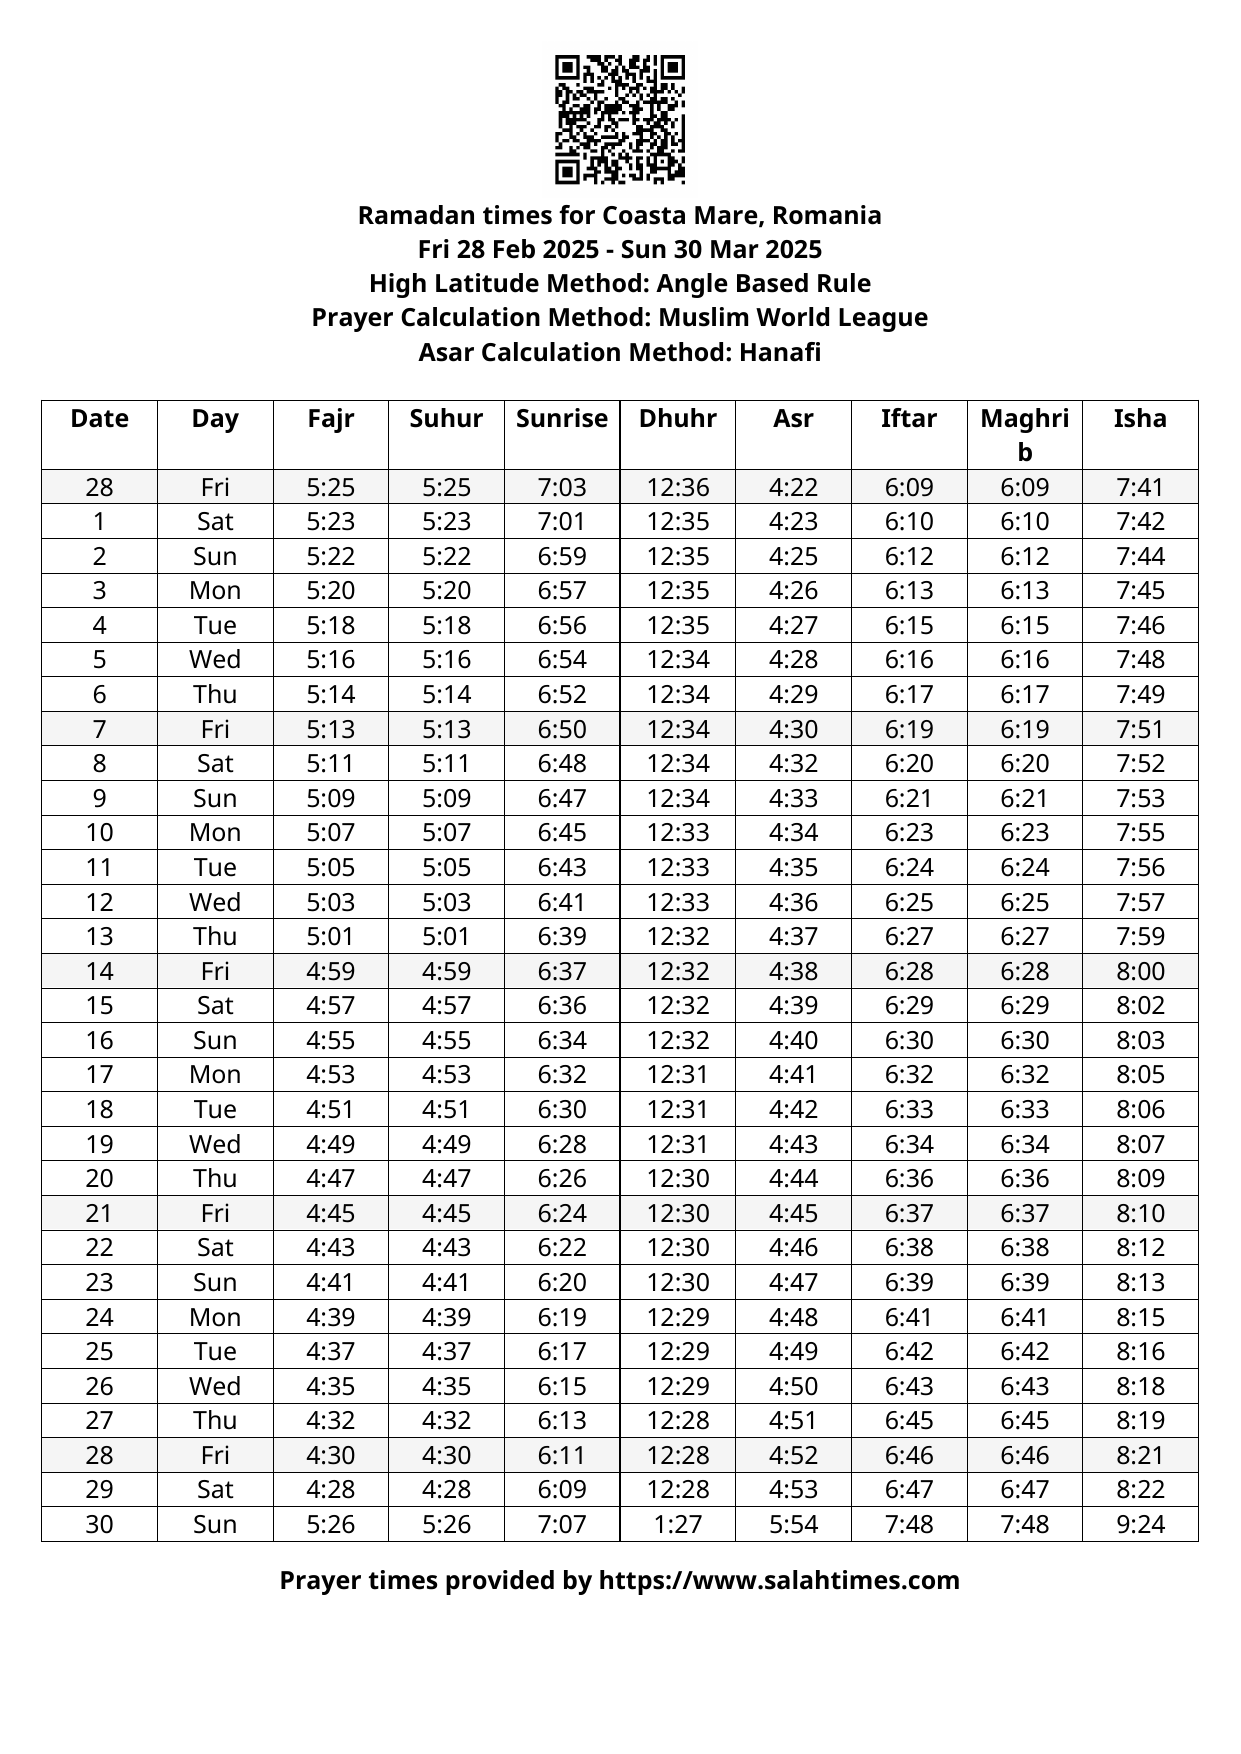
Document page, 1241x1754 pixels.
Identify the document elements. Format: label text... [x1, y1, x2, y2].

table_cell 8 [42, 746, 157, 780]
table_cell 6 [42, 677, 157, 711]
table_cell 6:21 [852, 781, 967, 814]
table_cell 4:28 [389, 1473, 504, 1506]
table_cell 4:23 [736, 504, 851, 538]
table_cell 12:35 [621, 504, 735, 538]
table_cell 4:51 [736, 1404, 851, 1437]
table_cell 11 [42, 850, 157, 884]
table_cell 4:53 [389, 1058, 504, 1091]
table_cell 6:28 [505, 1127, 619, 1160]
table_cell 7:41 [1083, 470, 1198, 503]
table_cell 6:13 [852, 574, 967, 607]
table_cell 6:28 [968, 954, 1082, 987]
table_cell 4:43 [274, 1231, 388, 1264]
table_cell 8:02 [1083, 989, 1198, 1022]
table_cell 6:17 [852, 677, 967, 711]
table_cell 7:42 [1083, 504, 1198, 538]
table_cell 22 [42, 1231, 157, 1264]
table_cell 4:25 [736, 539, 851, 572]
table_cell 21 [42, 1196, 157, 1229]
table_cell 2 [42, 539, 157, 572]
table_cell 6:45 [852, 1404, 967, 1437]
table_cell 6:34 [852, 1127, 967, 1160]
table_cell 4:27 [736, 608, 851, 642]
table_cell 12:29 [621, 1369, 735, 1402]
table_cell 6:20 [505, 1265, 619, 1299]
table_cell Sun [158, 1507, 273, 1541]
table_cell 7:56 [1083, 850, 1198, 884]
table_cell 4:28 [274, 1473, 388, 1506]
table_cell 6:34 [968, 1127, 1082, 1160]
table_cell 5:16 [389, 643, 504, 676]
table_cell 4:43 [389, 1231, 504, 1264]
table_cell 4:42 [736, 1092, 851, 1126]
table_cell 12:32 [621, 954, 735, 987]
table_cell 7:55 [1083, 816, 1198, 849]
table_cell 6:36 [852, 1161, 967, 1195]
table_cell 6:54 [505, 643, 619, 676]
table_cell 7:48 [852, 1507, 967, 1541]
table_cell Mon [158, 1058, 273, 1091]
table_cell 1:27 [621, 1507, 735, 1541]
table_cell 29 [42, 1473, 157, 1506]
table_cell 5:13 [389, 712, 504, 745]
table_cell 6:10 [852, 504, 967, 538]
table_cell 4:45 [274, 1196, 388, 1229]
table_cell Thu [158, 677, 273, 711]
table_cell 28 [42, 1438, 157, 1472]
table_cell 6:41 [968, 1300, 1082, 1333]
table_cell 6:23 [852, 816, 967, 849]
table_cell 4:47 [274, 1161, 388, 1195]
table_cell 4:52 [736, 1438, 851, 1472]
table_cell 8:19 [1083, 1404, 1198, 1437]
table_cell 4:55 [389, 1023, 504, 1057]
table_cell 8:06 [1083, 1092, 1198, 1126]
table_cell 4:44 [736, 1161, 851, 1195]
table_cell 4:28 [736, 643, 851, 676]
table_cell 12:31 [621, 1058, 735, 1091]
table_cell 18 [42, 1092, 157, 1126]
table_cell 12:32 [621, 919, 735, 953]
table_cell Thu [158, 1161, 273, 1195]
text Prayer Calculation Method: Muslim World League [42, 300, 1198, 334]
table_cell Sun [158, 1023, 273, 1057]
table_cell 7:59 [1083, 919, 1198, 953]
table_cell 4:30 [736, 712, 851, 745]
table_cell 12:28 [621, 1473, 735, 1506]
table_cell 4:41 [389, 1265, 504, 1299]
table_cell Wed [158, 1369, 273, 1402]
table_cell 5:22 [389, 539, 504, 572]
table_cell 6:36 [505, 989, 619, 1022]
table_cell 4:57 [274, 989, 388, 1022]
table_cell 5:03 [389, 885, 504, 918]
table_cell 4:35 [389, 1369, 504, 1402]
table_cell 14 [42, 954, 157, 987]
table_cell 4:51 [389, 1092, 504, 1126]
table_cell 6:42 [968, 1334, 1082, 1368]
table_cell 4:50 [736, 1369, 851, 1402]
table_cell 4:47 [736, 1265, 851, 1299]
table_cell 4:39 [736, 989, 851, 1022]
table_cell 6:12 [968, 539, 1082, 572]
table_cell 6:33 [968, 1092, 1082, 1126]
table_cell 6:33 [852, 1092, 967, 1126]
table_cell 28 [42, 470, 157, 503]
table_cell 5:18 [389, 608, 504, 642]
table_cell 15 [42, 989, 157, 1022]
table_cell Fri [158, 1438, 273, 1472]
table_cell 7:53 [1083, 781, 1198, 814]
table_cell 4:53 [274, 1058, 388, 1091]
table_cell 12:31 [621, 1092, 735, 1126]
table_cell 6:47 [852, 1473, 967, 1506]
table_cell 4:37 [389, 1334, 504, 1368]
table_cell 25 [42, 1334, 157, 1368]
table_cell 9:24 [1083, 1507, 1198, 1541]
table_cell 4:55 [274, 1023, 388, 1057]
table_cell 5:05 [389, 850, 504, 884]
table_cell Sun [158, 1265, 273, 1299]
table_cell 6:29 [852, 989, 967, 1022]
table_cell 4:48 [736, 1300, 851, 1333]
table_cell 8:09 [1083, 1161, 1198, 1195]
table_cell 6:25 [852, 885, 967, 918]
table_cell 12:34 [621, 712, 735, 745]
table_cell 6:43 [852, 1369, 967, 1402]
table_cell Tue [158, 608, 273, 642]
table_cell 8:15 [1083, 1300, 1198, 1333]
table_cell 6:57 [505, 574, 619, 607]
table_cell 4:35 [274, 1369, 388, 1402]
table_cell 12:28 [621, 1404, 735, 1437]
table_cell 12 [42, 885, 157, 918]
table_cell 5:11 [274, 746, 388, 780]
table_cell 5:09 [274, 781, 388, 814]
table_cell 6:48 [505, 746, 619, 780]
table_cell 12:32 [621, 989, 735, 1022]
table_cell 12:34 [621, 677, 735, 711]
table_cell 6:43 [505, 850, 619, 884]
table_cell 6:45 [505, 816, 619, 849]
table_cell Mon [158, 816, 273, 849]
table_cell 4:37 [736, 919, 851, 953]
table_cell 5:22 [274, 539, 388, 572]
table_header Fajr [274, 401, 388, 469]
table_cell 8:07 [1083, 1127, 1198, 1160]
table_cell 6:37 [968, 1196, 1082, 1229]
table_cell 5:23 [389, 504, 504, 538]
table_cell 24 [42, 1300, 157, 1333]
table_cell 6:20 [852, 746, 967, 780]
table_cell 7:48 [1083, 643, 1198, 676]
table_cell 6:17 [505, 1334, 619, 1368]
table_cell 4:46 [736, 1231, 851, 1264]
table_cell Fri [158, 954, 273, 987]
table_cell 4:30 [274, 1438, 388, 1472]
table_cell 5:26 [389, 1507, 504, 1541]
table_cell 8:13 [1083, 1265, 1198, 1299]
table_cell 12:34 [621, 746, 735, 780]
table_cell 6:26 [505, 1161, 619, 1195]
table_header Suhur [389, 401, 504, 469]
table_cell Mon [158, 1300, 273, 1333]
table_cell 4:29 [736, 677, 851, 711]
table_cell 6:52 [505, 677, 619, 711]
table_cell 4:30 [389, 1438, 504, 1472]
table_cell 4:38 [736, 954, 851, 987]
table_cell 6:17 [968, 677, 1082, 711]
table_cell 6:59 [505, 539, 619, 572]
table_cell 8:10 [1083, 1196, 1198, 1229]
table_cell 6:32 [852, 1058, 967, 1091]
table_cell 6:41 [852, 1300, 967, 1333]
table_cell 4:37 [274, 1334, 388, 1368]
table_cell 6:46 [968, 1438, 1082, 1472]
table_cell 6:22 [505, 1231, 619, 1264]
table_cell 4:53 [736, 1473, 851, 1506]
table_cell 4:49 [274, 1127, 388, 1160]
text Ramadan times for Coasta Mare, Romania [42, 198, 1198, 232]
table_cell 12:30 [621, 1265, 735, 1299]
table_cell Fri [158, 1196, 273, 1229]
table_cell Sat [158, 989, 273, 1022]
table_cell Tue [158, 1334, 273, 1368]
picture [542, 41, 699, 198]
table_cell 12:34 [621, 781, 735, 814]
table_cell 5:09 [389, 781, 504, 814]
table_cell 4:45 [389, 1196, 504, 1229]
table_cell 7:51 [1083, 712, 1198, 745]
table_cell 3 [42, 574, 157, 607]
table_cell 12:29 [621, 1300, 735, 1333]
table_cell 7:44 [1083, 539, 1198, 572]
table_cell 17 [42, 1058, 157, 1091]
table_cell 30 [42, 1507, 157, 1541]
table_cell 5:11 [389, 746, 504, 780]
table_cell 8:18 [1083, 1369, 1198, 1402]
table_cell 6:27 [968, 919, 1082, 953]
table_cell Fri [158, 712, 273, 745]
table_cell 6:47 [968, 1473, 1082, 1506]
table_cell 6:09 [505, 1473, 619, 1506]
table_cell 27 [42, 1404, 157, 1437]
table_cell Sat [158, 1473, 273, 1506]
table_cell 6:30 [505, 1092, 619, 1126]
table_cell 4:35 [736, 850, 851, 884]
table_cell 6:46 [852, 1438, 967, 1472]
table_cell 5:18 [274, 608, 388, 642]
table_cell 8:03 [1083, 1023, 1198, 1057]
table_cell 6:24 [505, 1196, 619, 1229]
table_header Maghrib [968, 401, 1082, 469]
table_header Sunrise [505, 401, 619, 469]
table_cell 23 [42, 1265, 157, 1299]
table_cell 4:47 [389, 1161, 504, 1195]
table_cell 8:05 [1083, 1058, 1198, 1091]
table_cell 6:24 [852, 850, 967, 884]
table_cell 5:26 [274, 1507, 388, 1541]
table_cell 5:01 [274, 919, 388, 953]
table_cell 6:11 [505, 1438, 619, 1472]
table_cell 6:12 [852, 539, 967, 572]
table_cell 4:41 [274, 1265, 388, 1299]
table_cell 6:30 [852, 1023, 967, 1057]
table_cell 8:22 [1083, 1473, 1198, 1506]
table_cell 6:13 [968, 574, 1082, 607]
table_cell 7:46 [1083, 608, 1198, 642]
table_cell 4:51 [274, 1092, 388, 1126]
table_cell 4:43 [736, 1127, 851, 1160]
table_cell 6:23 [968, 816, 1082, 849]
table_cell 4:41 [736, 1058, 851, 1091]
table_cell 4:32 [389, 1404, 504, 1437]
table_cell 5:13 [274, 712, 388, 745]
table_cell 6:15 [968, 608, 1082, 642]
table_cell Sun [158, 781, 273, 814]
table_cell 5:14 [389, 677, 504, 711]
table_cell 12:32 [621, 1023, 735, 1057]
table_cell 6:38 [968, 1231, 1082, 1264]
table_cell 6:37 [852, 1196, 967, 1229]
table_cell 6:19 [505, 1300, 619, 1333]
table_cell 5:54 [736, 1507, 851, 1541]
table_cell 12:35 [621, 574, 735, 607]
table_cell 7:52 [1083, 746, 1198, 780]
table_cell 6:19 [968, 712, 1082, 745]
table_cell 7 [42, 712, 157, 745]
table_header Day [158, 401, 273, 469]
table_cell 26 [42, 1369, 157, 1402]
table_cell Thu [158, 1404, 273, 1437]
table_cell Wed [158, 643, 273, 676]
table_cell 6:16 [852, 643, 967, 676]
table_cell 4:39 [274, 1300, 388, 1333]
table_cell 16 [42, 1023, 157, 1057]
table_cell Tue [158, 850, 273, 884]
table_cell 4:32 [736, 746, 851, 780]
text Prayer times provided by https://www.salahtimes.com [42, 1563, 1198, 1597]
table_cell 4:59 [389, 954, 504, 987]
table_cell 4:22 [736, 470, 851, 503]
table_header Isha [1083, 401, 1198, 469]
table_cell 12:31 [621, 1127, 735, 1160]
table_cell Thu [158, 919, 273, 953]
table_cell Sat [158, 1231, 273, 1264]
table_cell 4:32 [274, 1404, 388, 1437]
table_cell 8:12 [1083, 1231, 1198, 1264]
table_header Asr [736, 401, 851, 469]
table_cell 12:33 [621, 850, 735, 884]
table_cell 6:29 [968, 989, 1082, 1022]
table_cell 4:26 [736, 574, 851, 607]
table_cell 5:16 [274, 643, 388, 676]
text High Latitude Method: Angle Based Rule [42, 266, 1198, 300]
table_cell 4:36 [736, 885, 851, 918]
text Fri 28 Feb 2025 - Sun 30 Mar 2025 [42, 232, 1198, 266]
table_cell 6:19 [852, 712, 967, 745]
table_cell 6:41 [505, 885, 619, 918]
table_cell 5:07 [389, 816, 504, 849]
table_cell 5:03 [274, 885, 388, 918]
table_cell 12:30 [621, 1196, 735, 1229]
table_cell 4:45 [736, 1196, 851, 1229]
table_cell 13 [42, 919, 157, 953]
table_cell 5:01 [389, 919, 504, 953]
table_cell 6:32 [505, 1058, 619, 1091]
table_cell 4 [42, 608, 157, 642]
table_cell 6:42 [852, 1334, 967, 1368]
table_cell 6:39 [505, 919, 619, 953]
table_cell Sun [158, 539, 273, 572]
table_cell 12:30 [621, 1231, 735, 1264]
table_cell 6:21 [968, 781, 1082, 814]
table_cell 6:39 [852, 1265, 967, 1299]
table_cell 4:39 [389, 1300, 504, 1333]
table_cell 7:01 [505, 504, 619, 538]
table_cell 6:15 [852, 608, 967, 642]
table_header Date [42, 401, 157, 469]
table_cell 6:45 [968, 1404, 1082, 1437]
table_cell 6:47 [505, 781, 619, 814]
table_cell 4:59 [274, 954, 388, 987]
table_cell 5:20 [274, 574, 388, 607]
table_cell 12:35 [621, 539, 735, 572]
table_cell 6:38 [852, 1231, 967, 1264]
table_cell 6:27 [852, 919, 967, 953]
table_cell 6:34 [505, 1023, 619, 1057]
table_cell 5:25 [274, 470, 388, 503]
table_cell 6:16 [968, 643, 1082, 676]
table_cell 7:45 [1083, 574, 1198, 607]
table_cell 4:34 [736, 816, 851, 849]
table_cell 4:40 [736, 1023, 851, 1057]
table_cell 7:07 [505, 1507, 619, 1541]
table_cell Wed [158, 1127, 273, 1160]
table_cell 6:50 [505, 712, 619, 745]
table_cell 12:34 [621, 643, 735, 676]
table_cell Fri [158, 470, 273, 503]
table_cell 6:13 [505, 1404, 619, 1437]
table_cell 1 [42, 504, 157, 538]
table_cell Wed [158, 885, 273, 918]
table_cell 4:49 [736, 1334, 851, 1368]
table_cell 6:09 [968, 470, 1082, 503]
table_cell 12:28 [621, 1438, 735, 1472]
table_cell 12:33 [621, 816, 735, 849]
table_cell 6:36 [968, 1161, 1082, 1195]
table_cell 9 [42, 781, 157, 814]
table_cell 6:37 [505, 954, 619, 987]
table_cell 6:25 [968, 885, 1082, 918]
table_cell 7:57 [1083, 885, 1198, 918]
table_cell Sat [158, 504, 273, 538]
table_cell 6:15 [505, 1369, 619, 1402]
table_cell 4:57 [389, 989, 504, 1022]
table_cell 10 [42, 816, 157, 849]
table_cell 12:36 [621, 470, 735, 503]
table_cell 4:49 [389, 1127, 504, 1160]
table_cell 6:30 [968, 1023, 1082, 1057]
table_cell 6:56 [505, 608, 619, 642]
table_cell 7:03 [505, 470, 619, 503]
table_cell 6:10 [968, 504, 1082, 538]
table_header Dhuhr [621, 401, 735, 469]
table_cell 6:43 [968, 1369, 1082, 1402]
table_cell 12:33 [621, 885, 735, 918]
table_cell 5:14 [274, 677, 388, 711]
table_cell 5:20 [389, 574, 504, 607]
table_cell 12:30 [621, 1161, 735, 1195]
table_cell 6:32 [968, 1058, 1082, 1091]
table_cell Sat [158, 746, 273, 780]
table_cell 8:16 [1083, 1334, 1198, 1368]
table_cell Tue [158, 1092, 273, 1126]
table_cell 6:39 [968, 1265, 1082, 1299]
table_cell 6:24 [968, 850, 1082, 884]
table_header Iftar [852, 401, 967, 469]
table_cell 5:07 [274, 816, 388, 849]
table_cell 8:00 [1083, 954, 1198, 987]
table_cell 5 [42, 643, 157, 676]
table_cell 12:35 [621, 608, 735, 642]
table_cell 7:48 [968, 1507, 1082, 1541]
table_cell 8:21 [1083, 1438, 1198, 1472]
text Asar Calculation Method: Hanafi [42, 334, 1198, 368]
table_cell 5:05 [274, 850, 388, 884]
table_cell 20 [42, 1161, 157, 1195]
table_cell 4:33 [736, 781, 851, 814]
table_cell 6:28 [852, 954, 967, 987]
table_cell Mon [158, 574, 273, 607]
table_cell 7:49 [1083, 677, 1198, 711]
table_cell 6:20 [968, 746, 1082, 780]
table_cell 6:09 [852, 470, 967, 503]
table_cell 5:25 [389, 470, 504, 503]
table_cell 19 [42, 1127, 157, 1160]
table_cell 5:23 [274, 504, 388, 538]
table_cell 12:29 [621, 1334, 735, 1368]
